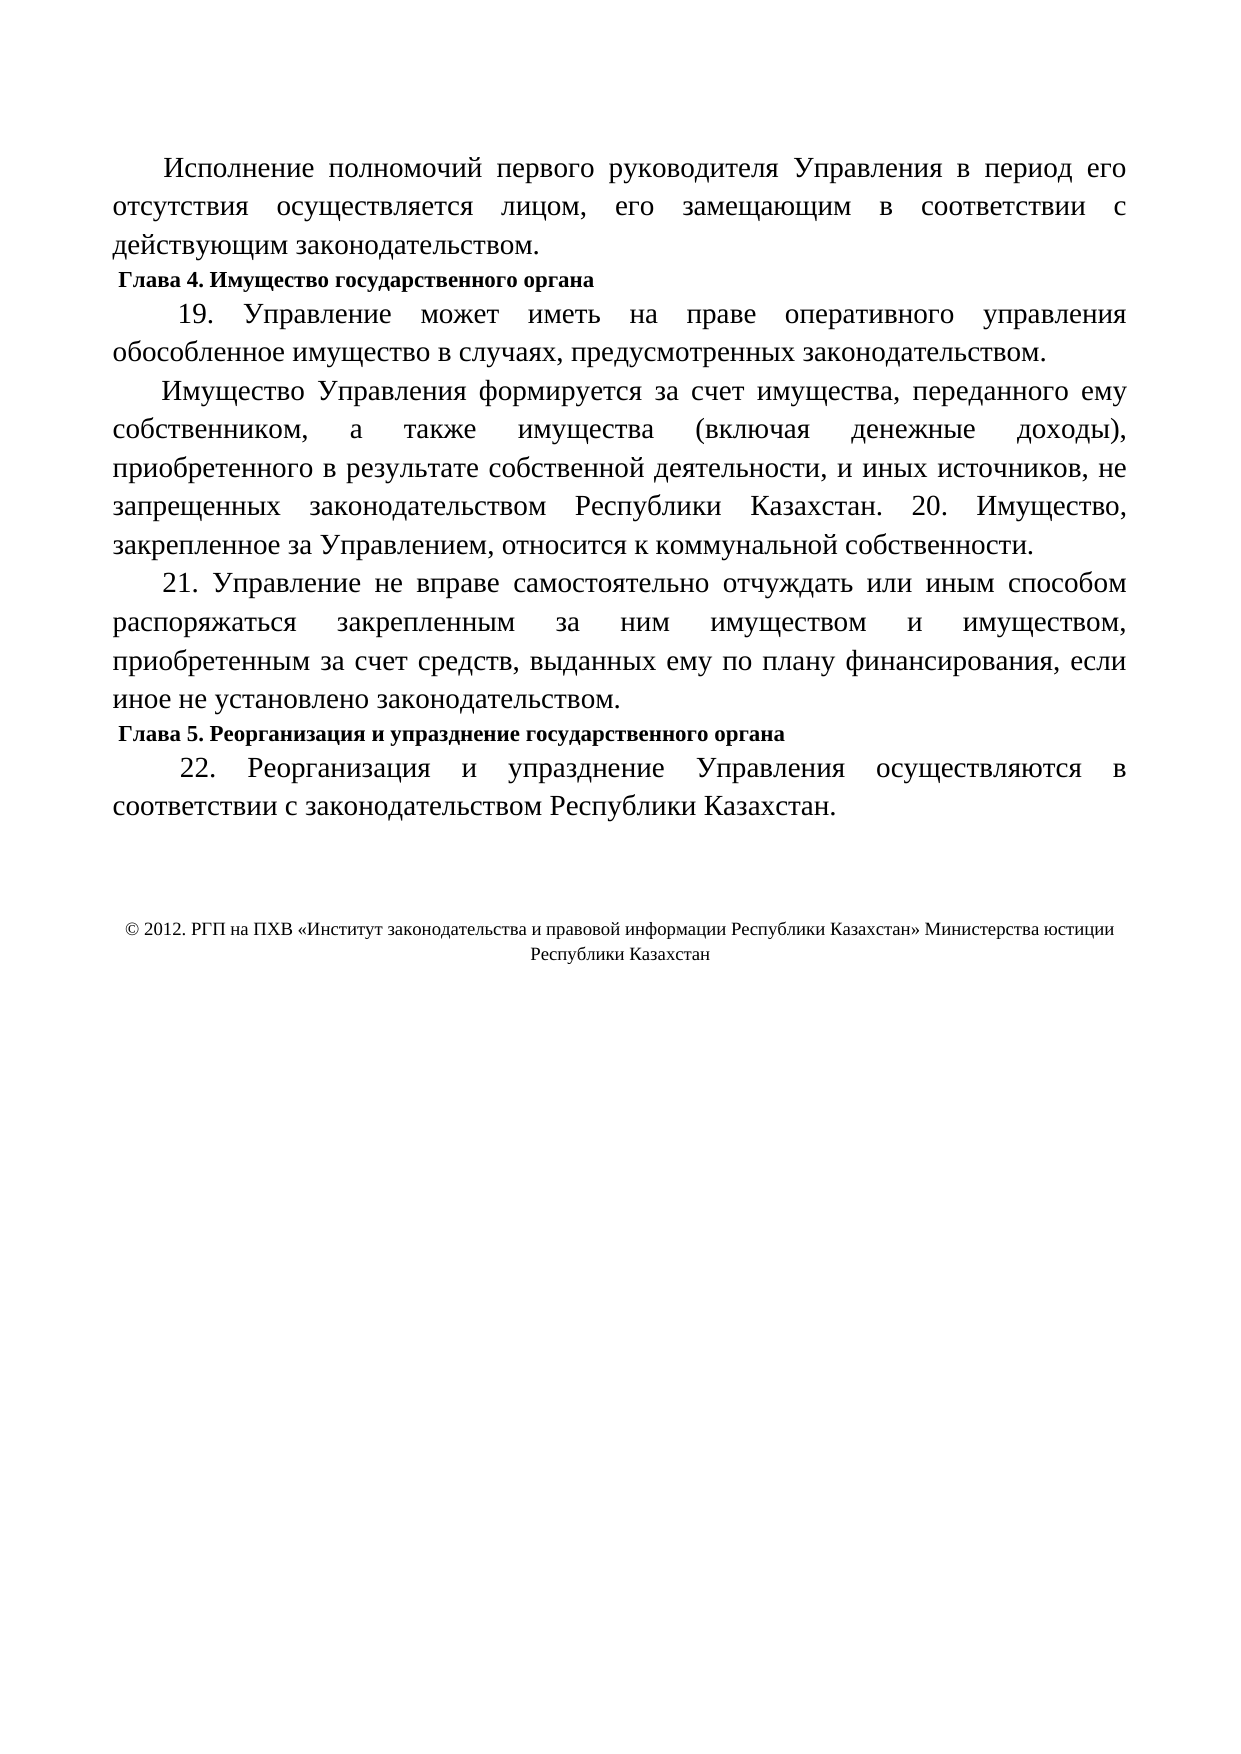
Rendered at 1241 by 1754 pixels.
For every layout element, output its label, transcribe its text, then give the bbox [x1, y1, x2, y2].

text 19. Управление может иметь на праве оперативного управления обособленное имущество в случаях, предусмотренных законодательством. [112, 296, 1128, 368]
text Имущество Управления формируется за счет имущества, переданного ему собственником, а также имущества (включая денежные доходы), приобретенного в результате собственной деятельности, и иных источников, не запрещенных законодательством Республики Казахстан. 20. Имущество, закрепленное за Управлением, относится к коммунальной собственности. [112, 373, 1128, 561]
text Глава 4. Имущество государственного органа [112, 266, 1128, 292]
text Глава 5. Реорганизация и упразднение государственного органа [112, 720, 1128, 746]
text 21. Управление не вправе самостоятельно отчуждать или иным способом распоряжаться закрепленным за ним имуществом и имуществом, приобретенным за счет средств, выданных ему по плану финансирования, если иное не установлено законодательством. [112, 566, 1128, 715]
text Исполнение полномочий первого руководителя Управления в период его отсутствия осуществляется лицом, его замещающим в соответствии с действующим законодательством. [112, 150, 1128, 261]
text © 2012. РГП на ПХВ «Институт законодательства и правовой информации Республики Казахстан» Министерства юстиции Республики Казахстан [112, 918, 1128, 964]
text 22. Реорганизация и упразднение Управления осуществляются в соответствии с законодательством Республики Казахстан. [112, 750, 1128, 822]
